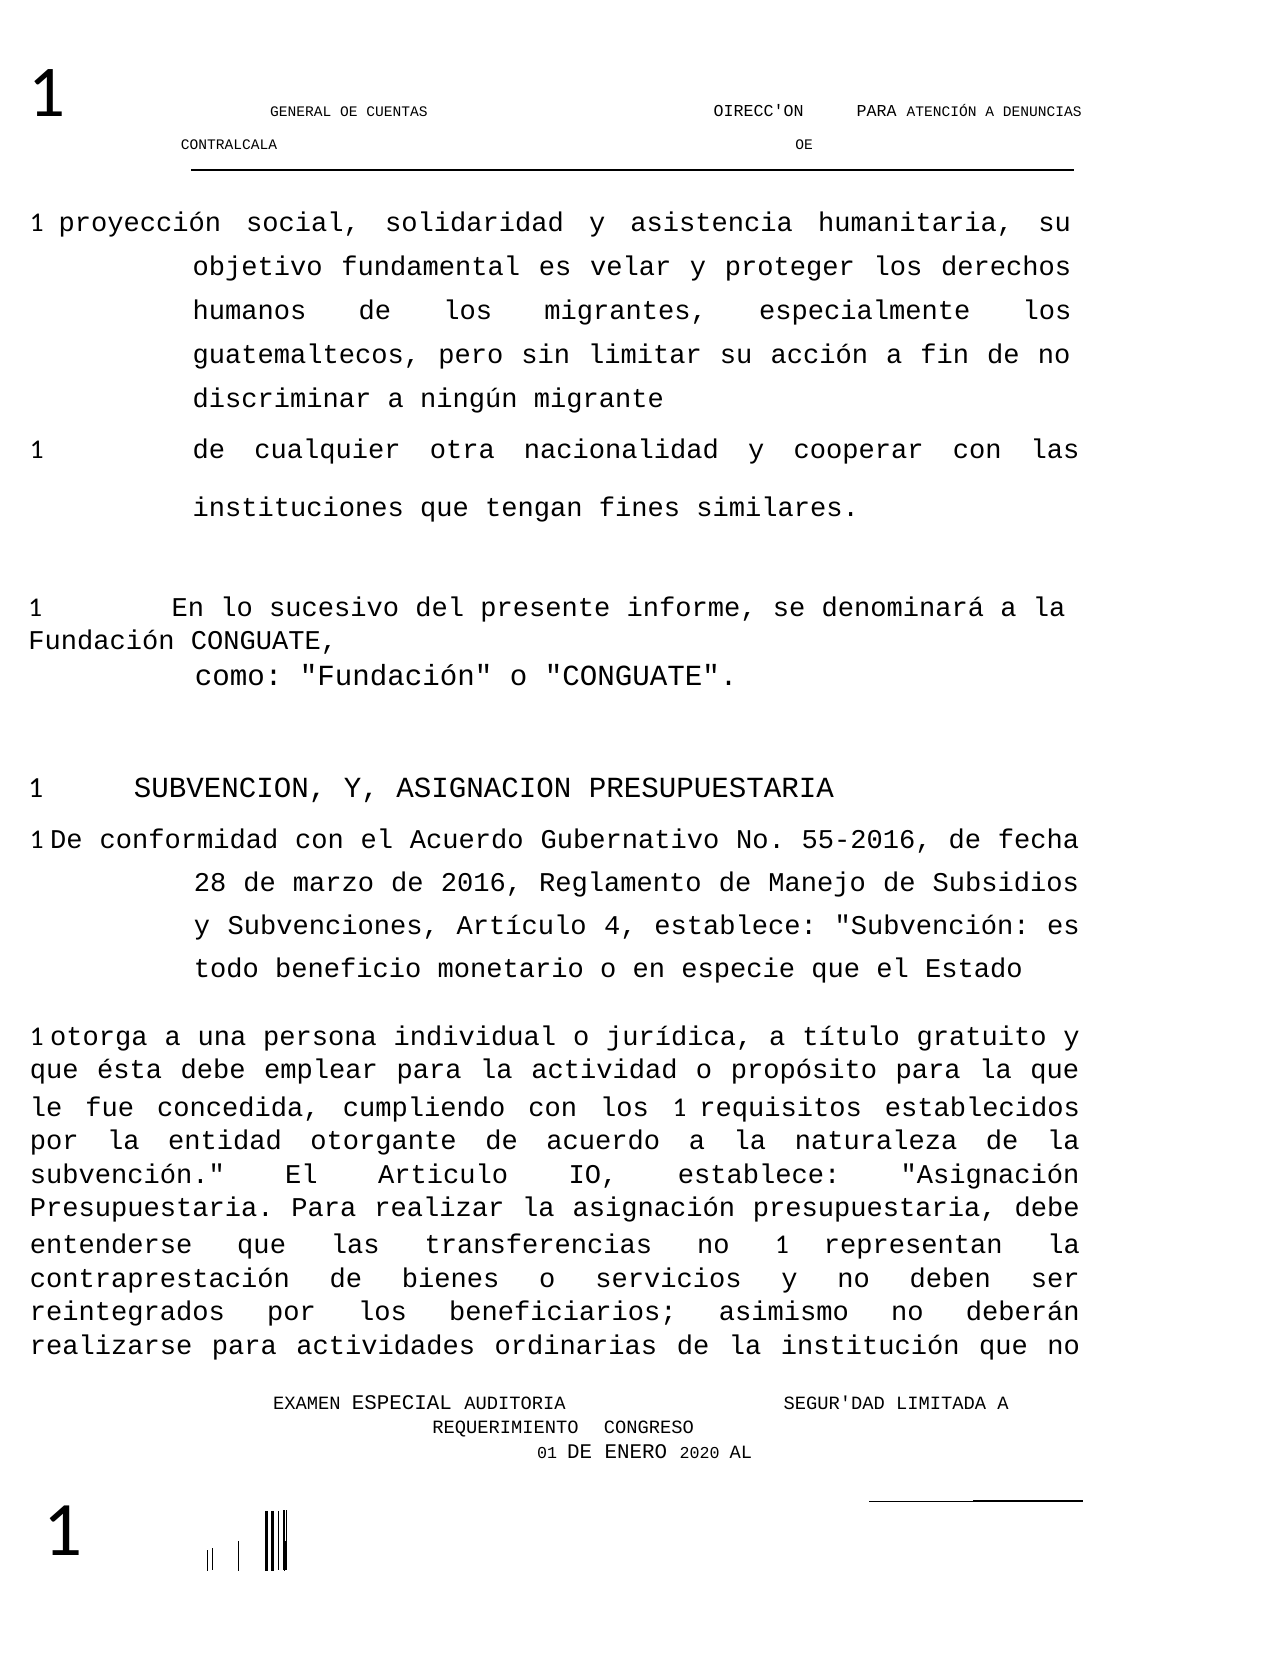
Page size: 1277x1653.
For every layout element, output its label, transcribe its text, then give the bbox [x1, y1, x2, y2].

text 1 De conformidad con el Acuerdo Gubernativo No. 55-2016, de fecha 28 de marzo de 2016, Reglamento de Manejo de Subsidios y Subvenciones, Artículo 4, establece: "Subvención: es todo beneficio monetario o en especie que el Estado [29, 822, 1080, 986]
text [29, 1019, 1080, 1362]
text 1 de cualquier otra nacionalidad y cooperar con las instituciones que tengan fines similares. [29, 432, 1080, 525]
text CONTRALCALA OE [28, 137, 1081, 154]
text 1 SUBVENCION, Y, ASIGNACION PRESUPUESTARIA [28, 769, 1081, 806]
text como: "Fundación" o "CONGUATE". [194, 661, 1081, 694]
text 1 En lo sucesivo del presente informe, se denominará a la Fundación CONGUATE, [28, 590, 1081, 658]
text 1 proyección social, solidaridad y asistencia humanitaria, su objetivo fundamental es velar y proteger los derechos humanos de los migrantes, especialmente los guatemaltecos, pero sin limitar su acción a fin de no discriminar a ningún migrante [29, 206, 1071, 415]
